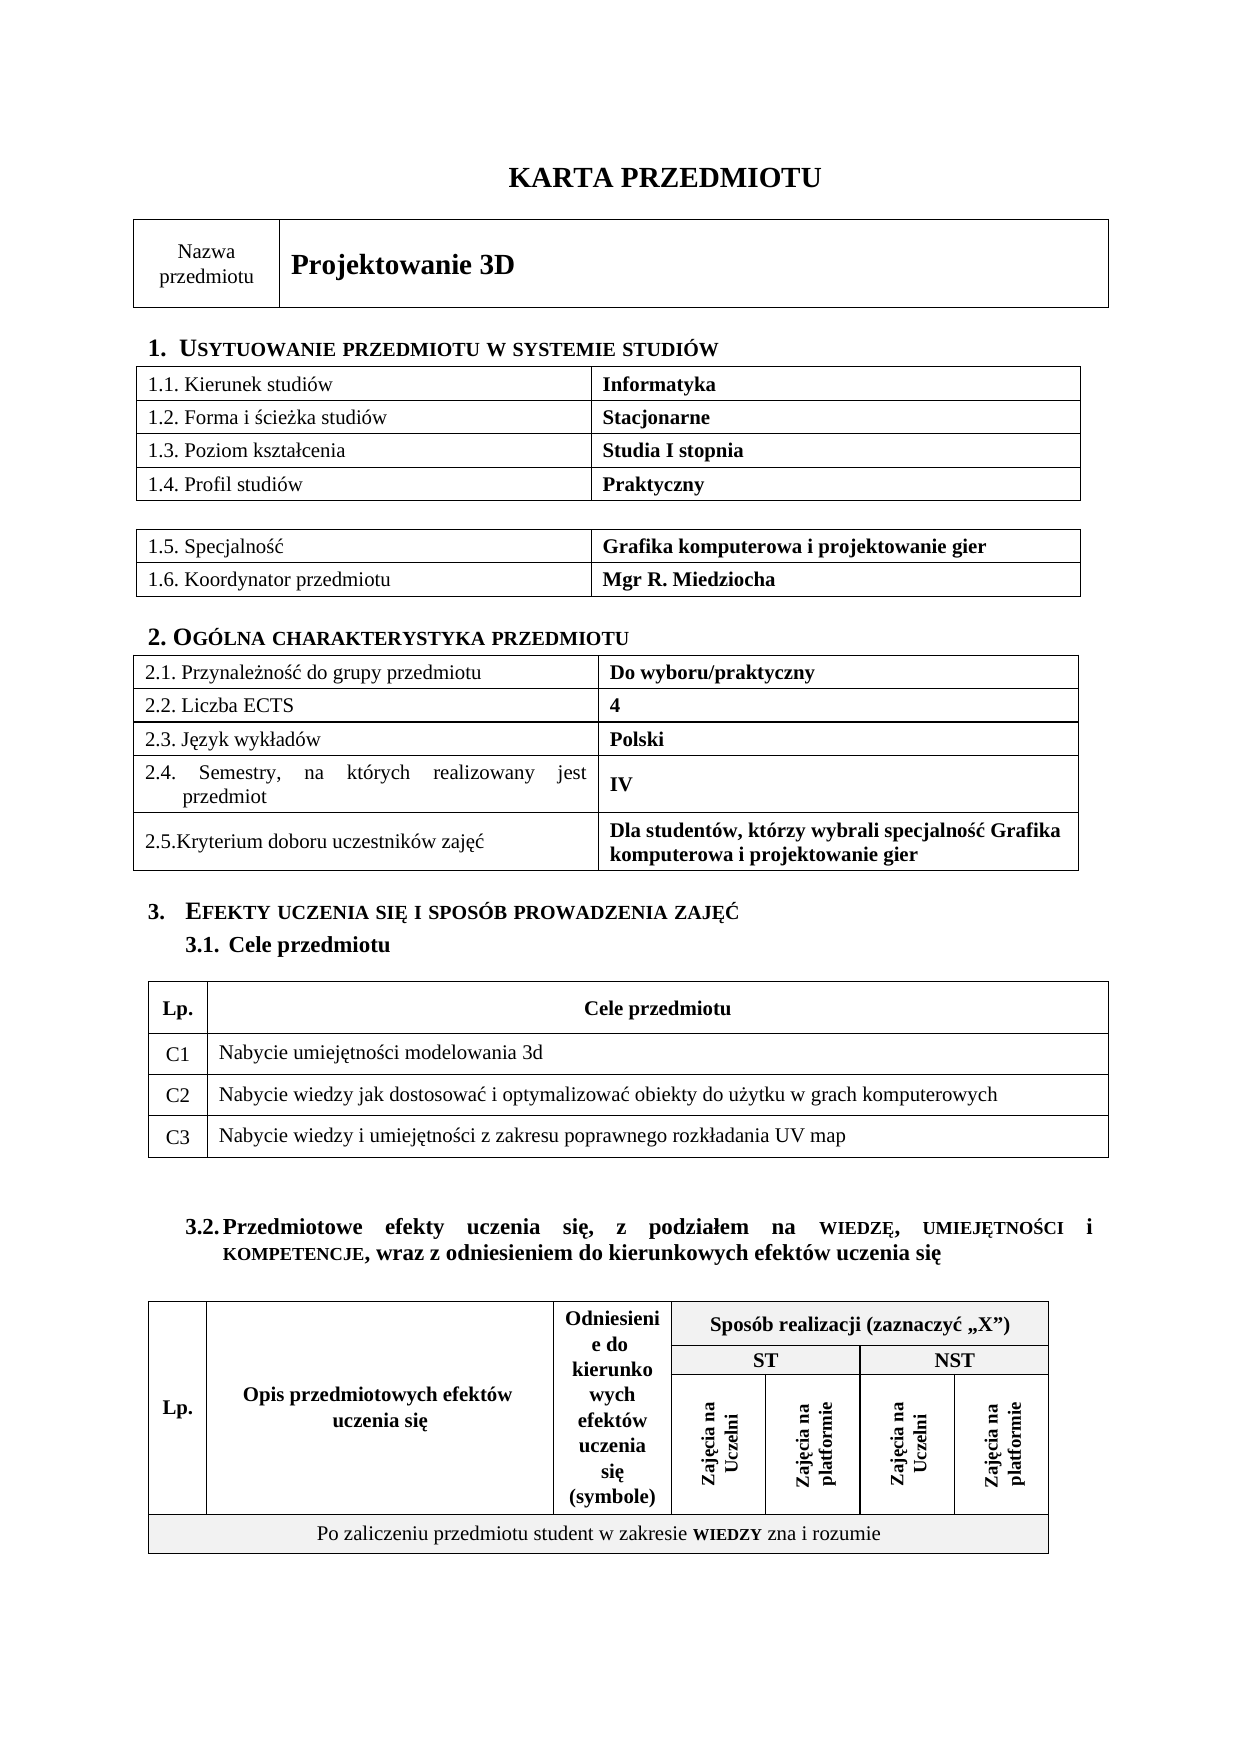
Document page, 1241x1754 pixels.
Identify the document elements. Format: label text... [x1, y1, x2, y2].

table_header 1.1. Kierunek studiów [137, 367, 591, 400]
table_header Projektowanie 3D [280, 220, 1108, 307]
table_header Lp. [149, 1302, 206, 1514]
table_header Odniesienie do kierunkowych efektów uczenia się (symbole) [554, 1302, 671, 1514]
table_cell C1 [149, 1034, 207, 1074]
list Przedmiotowe efekty uczenia się, z podziałem na wiedzę, umiejętności i kompetencje, wraz z odniesieniem do kierunkowych efektów uczenia się [185, 1213, 1092, 1266]
table_cell 2.3. Język wykładów [134, 723, 598, 755]
table_cell ST [672, 1346, 859, 1374]
text 1. Usytuowanie przedmiotu w systemie studiów [148, 333, 1092, 362]
list Efekty uczenia się i sposób prowadzenia zajęć [148, 896, 1092, 924]
table_cell 1.6. Koordynator przedmiotu [137, 563, 591, 596]
table_cell Nabycie wiedzy jak dostosować i optymalizować obiekty do użytku w grach komputerowych [208, 1075, 1108, 1115]
list KARTA PRZEDMIOTU [148, 160, 1092, 194]
table_cell Po zaliczeniu przedmiotu student w zakresie wiedzy zna i rozumie [149, 1515, 1048, 1553]
table_cell Zajęcia na Uczelni [861, 1375, 954, 1514]
table_cell Zajęcia na platformie [766, 1375, 859, 1514]
list Cele przedmiotu [185, 931, 1092, 957]
table_cell Polski [599, 723, 1078, 755]
table_header Sposób realizacji (zaznaczyć „X”) [672, 1302, 1048, 1345]
table_cell NST [861, 1346, 1048, 1374]
table_cell 4 [599, 689, 1078, 721]
table_header Informatyka [592, 367, 1080, 400]
table_header Nazwa przedmiotu [134, 220, 279, 307]
table_cell Praktyczny [592, 468, 1080, 500]
table_cell Nabycie umiejętności modelowania 3d [208, 1034, 1108, 1074]
table_cell Zajęcia na platformie [955, 1375, 1048, 1514]
table_cell 1.3. Poziom kształcenia [137, 434, 591, 467]
table_cell 2.2. Liczba ECTS [134, 689, 598, 721]
table_cell Zajęcia na Uczelni [672, 1375, 765, 1514]
table_cell Mgr R. Miedziocha [592, 563, 1080, 596]
table_cell IV [599, 756, 1078, 812]
table_header 1.5. Specjalność [137, 530, 591, 562]
table_header Opis przedmiotowych efektów uczenia się [207, 1302, 553, 1514]
table_cell Nabycie wiedzy i umiejętności z zakresu poprawnego rozkładania UV map [208, 1116, 1108, 1157]
table_cell Dla studentów, którzy wybrali specjalność Grafika komputerowa i projektowanie gier [599, 813, 1078, 870]
table_cell Studia I stopnia [592, 434, 1080, 467]
table_cell C3 [149, 1116, 207, 1157]
table_cell 1.4. Profil studiów [137, 468, 591, 500]
table_cell 1.2. Forma i ścieżka studiów [137, 401, 591, 433]
table_header Lp. [149, 982, 207, 1033]
table_header 2.1. Przynależność do grupy przedmiotu [134, 656, 598, 688]
table_header Do wyboru/praktyczny [599, 656, 1078, 688]
table_cell C2 [149, 1075, 207, 1115]
table_cell Stacjonarne [592, 401, 1080, 433]
table_cell 2.4. Semestry, na których realizowany jest przedmiot [134, 756, 598, 812]
table_cell 2.5.Kryterium doboru uczestników zajęć [134, 813, 598, 870]
table_header Cele przedmiotu [208, 982, 1108, 1033]
text 2. Ogólna charakterystyka przedmiotu [148, 622, 1092, 650]
table_header Grafika komputerowa i projektowanie gier [592, 530, 1080, 562]
